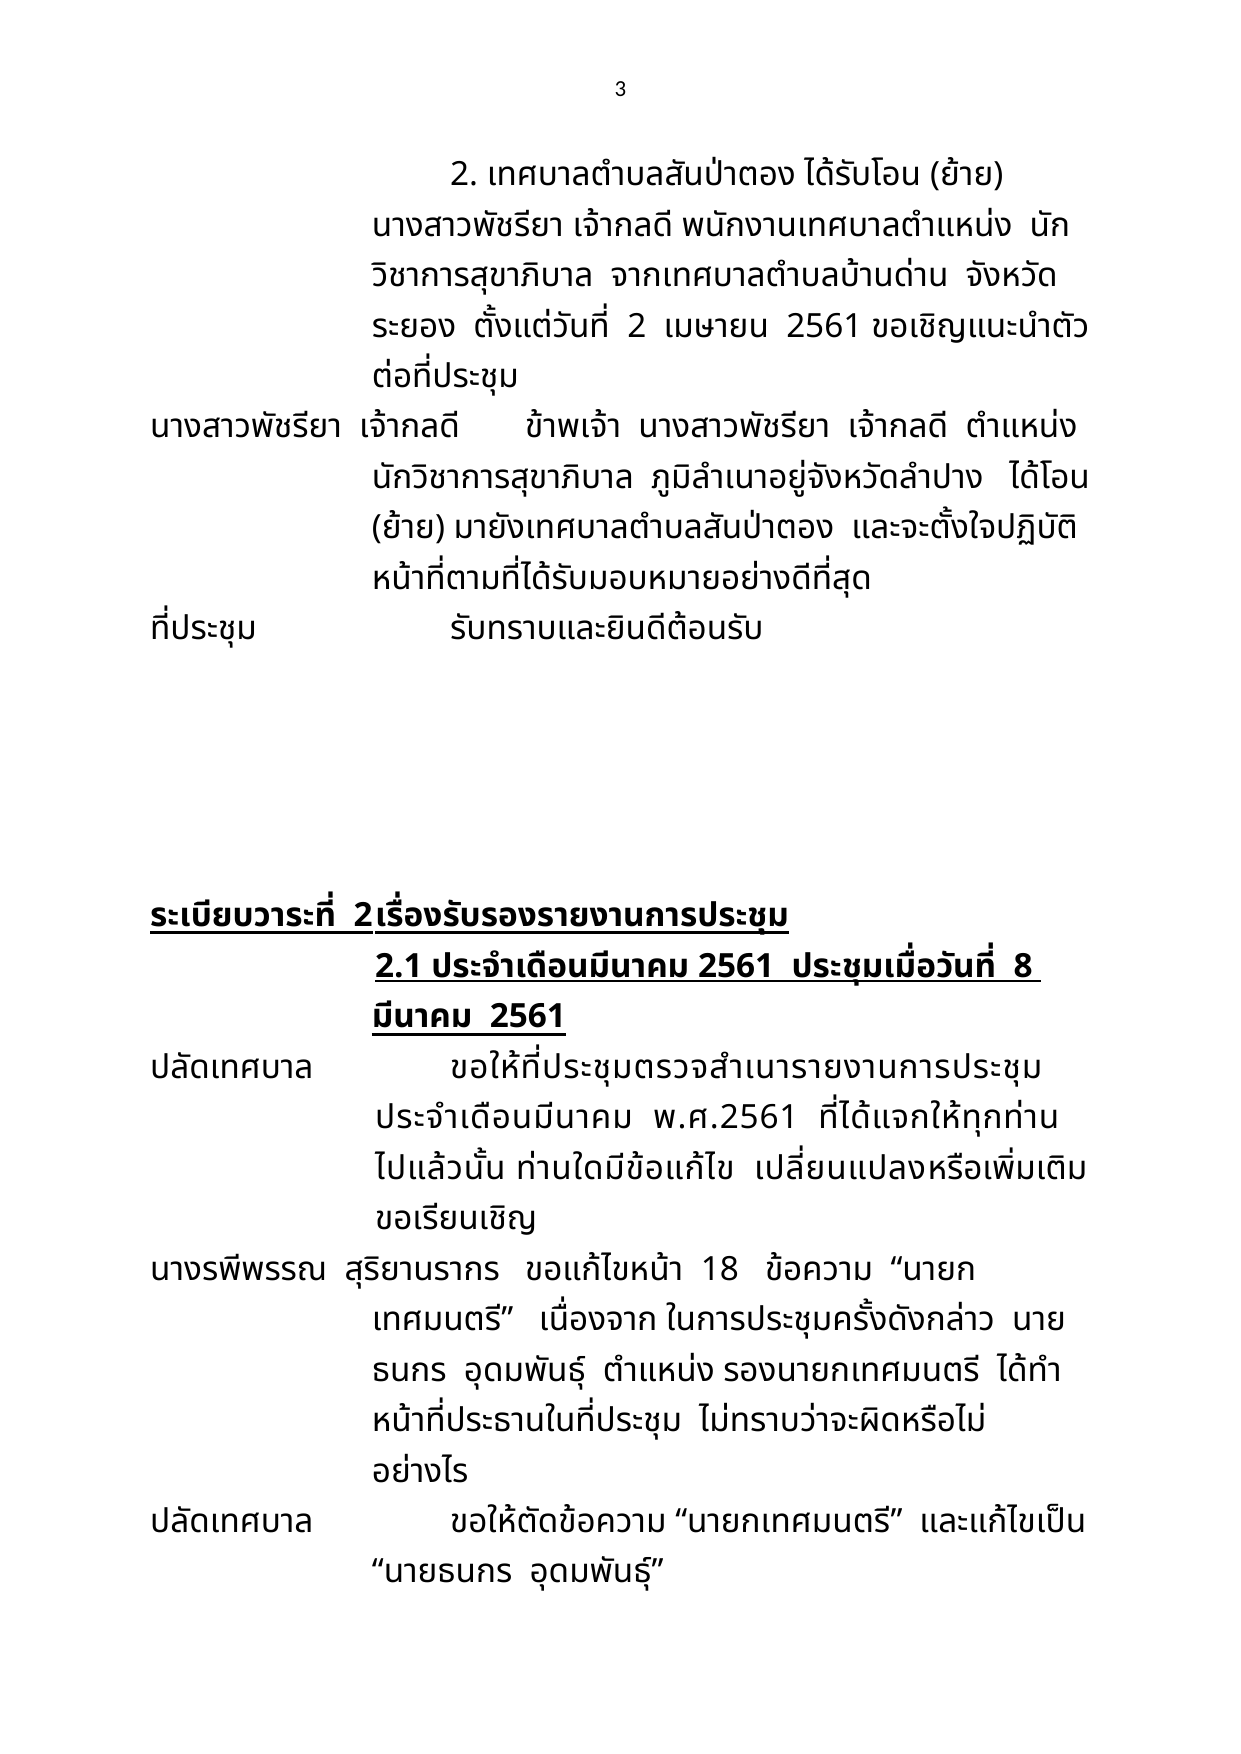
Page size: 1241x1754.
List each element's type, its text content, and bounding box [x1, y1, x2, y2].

text ปลัดเทศบาล ขอให้ที่ประชุมตรวจสำเนารายงานการประชุม ประจำเดือนมีนาคม พ.ศ.2561 ที่ได้แจกให้ทุกท่านไปแล้วนั้น ท่านใดมีข้อแก้ไข เปลี่ยนแปลงหรือเพิ่มเติม ขอเรียนเชิญ [150, 1043, 1090, 1245]
text ที่ประชุม รับทราบและยินดีต้อนรับ [150, 604, 1090, 655]
text นางรพีพรรณ สุริยานรากร ขอแก้ไขหน้า 18 ข้อความ “นายกเทศมนตรี” เนื่องจาก ในการประชุมครั้งดังกล่าว นายธนกร อุดมพันธุ์ ตำแหน่ง รองนายกเทศมนตรี ได้ทำหน้าที่ประธานในที่ประชุม ไม่ทราบว่าจะผิดหรือไม่ อย่างไร [150, 1245, 1090, 1497]
text นางสาวพัชรียา เจ้ากลดี ข้าพเจ้า นางสาวพัชรียา เจ้ากลดี ตำแหน่ง นักวิชาการสุขาภิบาล ภูมิลำเนาอยู่จังหวัดลำปาง ได้โอน (ย้าย) มายังเทศบาลตำบลสันป่าตอง และจะตั้งใจปฏิบัติหน้าที่ตามที่ได้รับมอบหมายอย่างดีที่สุด [150, 402, 1090, 604]
text 2. เทศบาลตำบลสันป่าตอง ได้รับโอน (ย้าย) นางสาวพัชรียา เจ้ากลดี พนักงานเทศบาลตำแหน่ง นักวิชาการสุขาภิบาล จากเทศบาลตำบลบ้านด่าน จังหวัดระยอง ตั้งแต่วันที่ 2 เมษายน 2561 ขอเชิญแนะนำตัวต่อที่ประชุม [150, 150, 1090, 402]
text ระเบียบวาระที่ 2 เรื่องรับรองรายงานการประชุม [150, 891, 1090, 942]
text 2.1 ประจำเดือนมีนาคม 2561 ประชุมเมื่อวันที่ 8 มีนาคม 2561 [150, 942, 1139, 1043]
text ปลัดเทศบาล ขอให้ตัดข้อความ “นายกเทศมนตรี” และแก้ไขเป็น “นายธนกร อุดมพันธุ์” [150, 1497, 1090, 1598]
